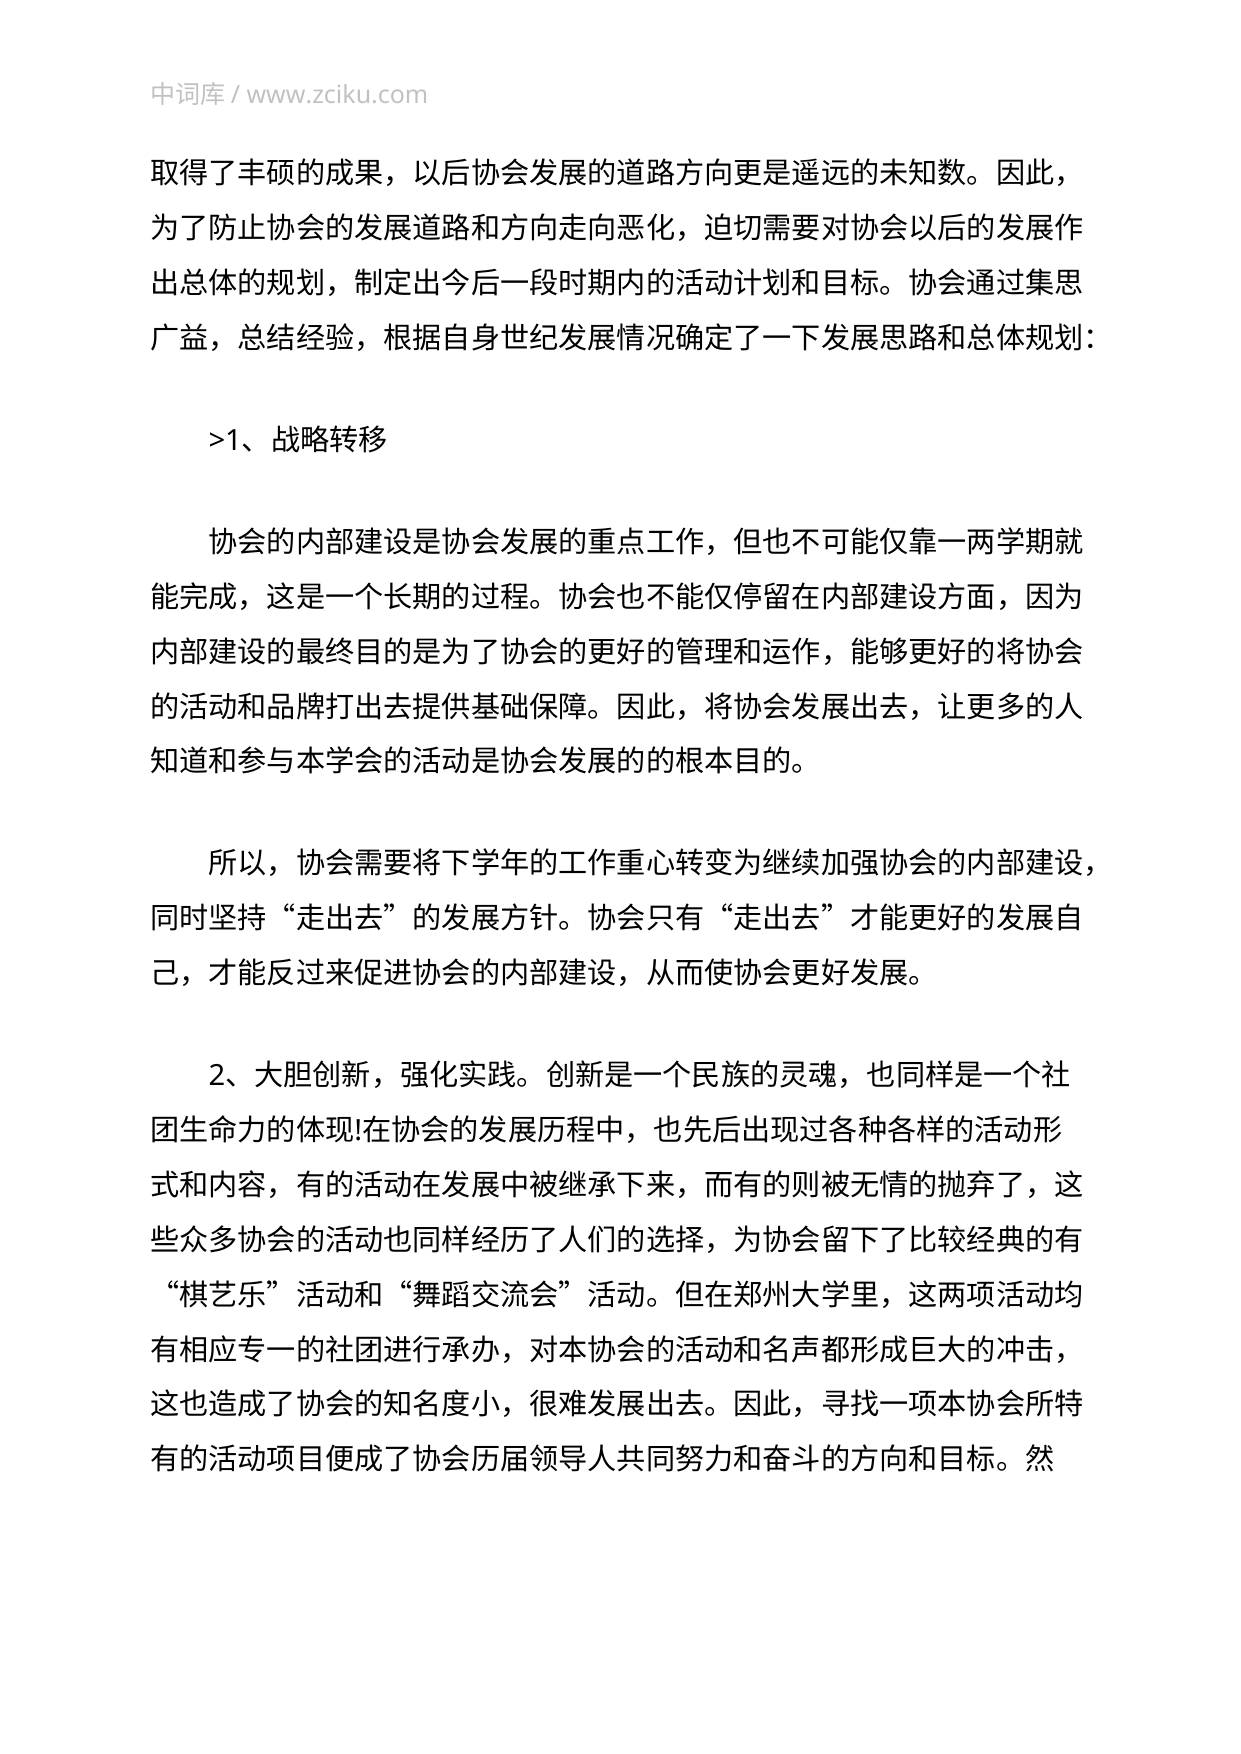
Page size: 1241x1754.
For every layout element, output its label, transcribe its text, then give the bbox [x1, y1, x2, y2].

text 协会的内部建设是协会发展的重点工作，但也不可能仅靠一两学期就能完成，这是一个长期的过程。协会也不能仅停留在内部建设方面，因为内部建设的最终目的是为了协会的更好的管理和运作，能够更好的将协会的活动和品牌打出去提供基础保障。因此，将协会发展出去，让更多的人知道和参与本学会的活动是协会发展的的根本目的。 [150, 518, 1090, 780]
text 2、大胆创新，强化实践。创新是一个民族的灵魂，也同样是一个社团生命力的体现!在协会的发展历程中，也先后出现过各种各样的活动形式和内容，有的活动在发展中被继承下来，而有的则被无情的抛弃了，这些众多协会的活动也同样经历了人们的选择，为协会留下了比较经典的有“棋艺乐”活动和“舞蹈交流会”活动。但在郑州大学里，这两项活动均有相应专一的社团进行承办，对本协会的活动和名声都形成巨大的冲击，这也造成了协会的知名度小，很难发展出去。因此，寻找一项本协会所特有的活动项目便成了协会历届领导人共同努力和奋斗的方向和目标。然 [150, 1051, 1090, 1478]
text 所以，协会需要将下学年的工作重心转变为继续加强协会的内部建设，同时坚持“走出去”的发展方针。协会只有“走出去”才能更好的发展自己，才能反过来促进协会的内部建设，从而使协会更好发展。 [150, 840, 1090, 992]
text >1、战略转移 [150, 416, 1090, 459]
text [150, 150, 1090, 357]
